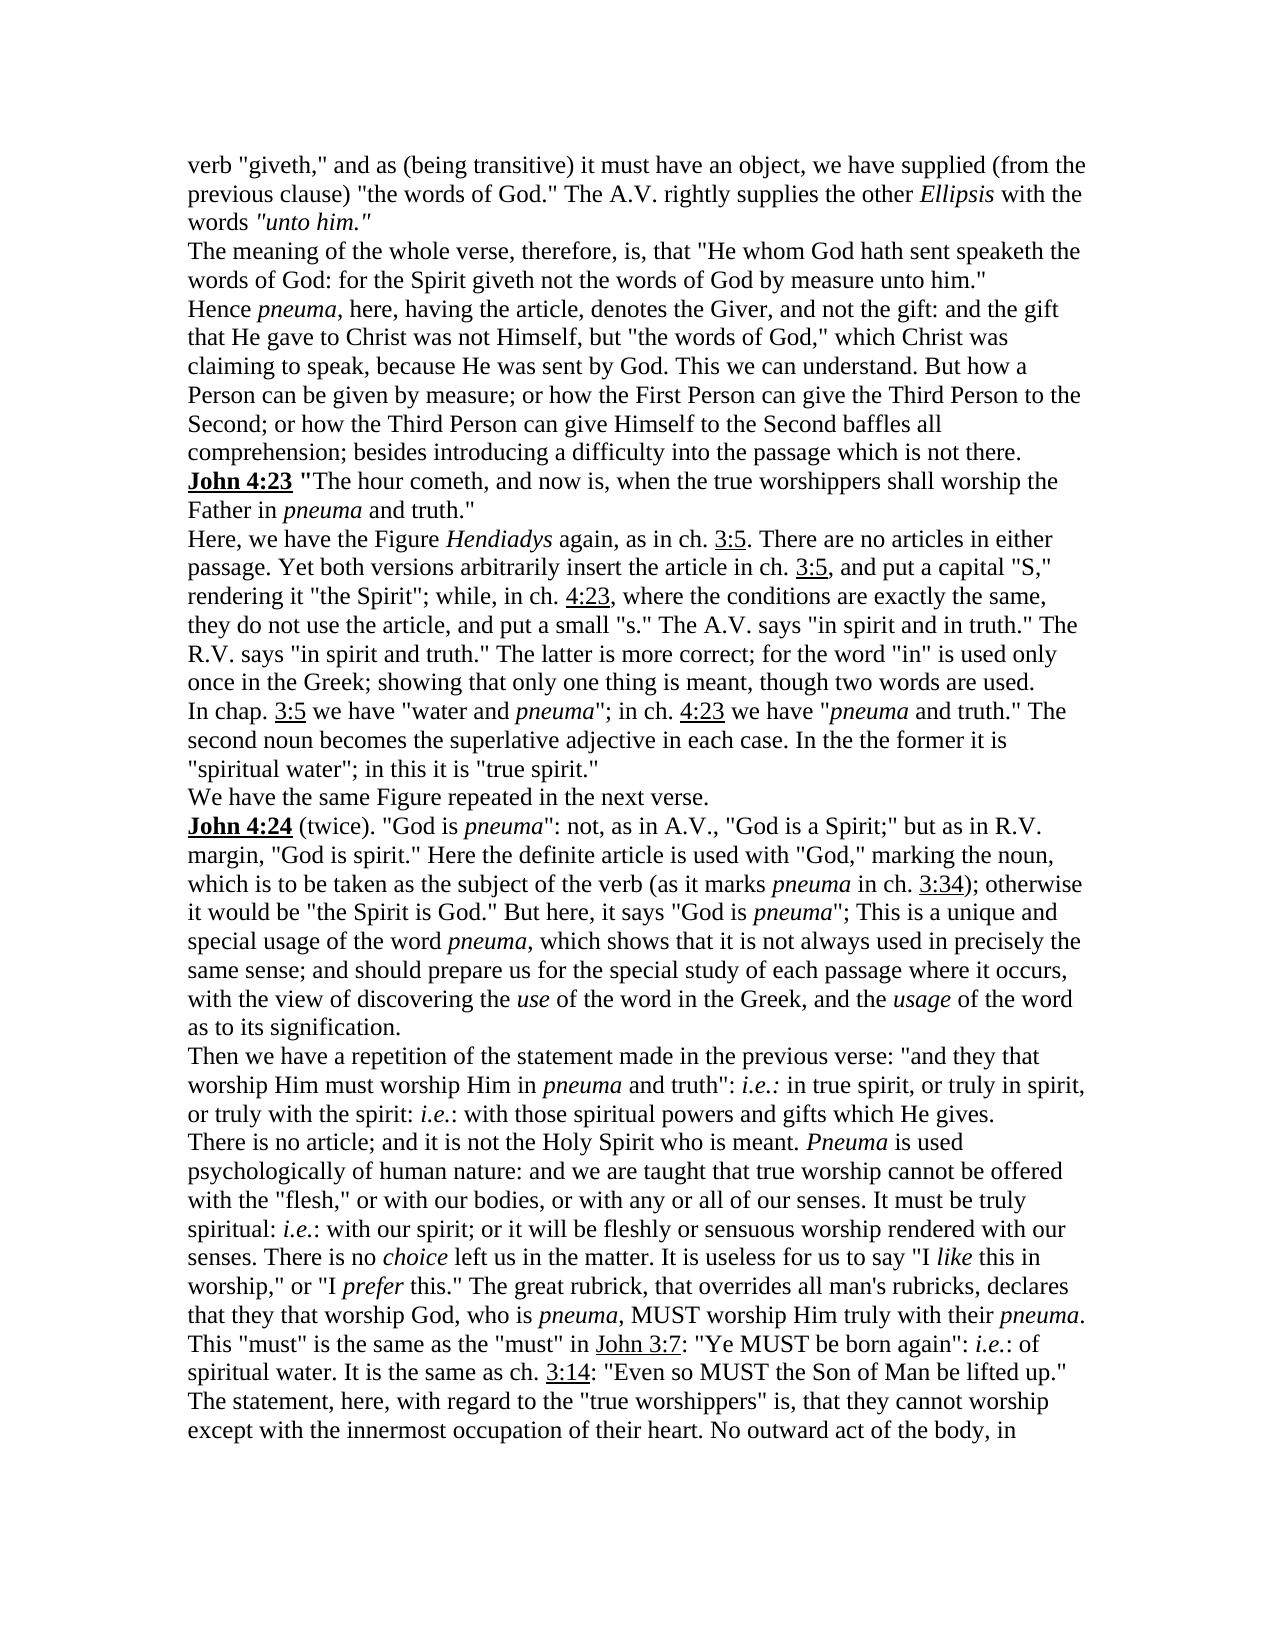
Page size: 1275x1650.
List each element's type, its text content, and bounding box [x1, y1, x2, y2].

text Here, we have the Figure Hendiadys again, as in ch. 3:5. There are no articles in either passage. Yet both versions arbitrarily insert the article in ch. 3:5, and put a capital "S," rendering it "the Spirit"; while, in ch. 4:23, where the conditions are exactly the same, they do not use the article, and put a small "s." The A.V. says "in spirit and in truth." The R.V. says "in spirit and truth." The latter is more correct; for the word "in" is used only once in the Greek; showing that only one thing is meant, though two words are used. [187, 524, 1087, 696]
text In chap. 3:5 we have "water and pneuma"; in ch. 4:23 we have "pneuma and truth." The second noun becomes the superlative adjective in each case. In the the former it is "spiritual water"; in this it is "true spirit." [187, 696, 1087, 782]
text Hence pneuma, here, having the article, denotes the Giver, and not the gift: and the gift that He gave to Christ was not Himself, but "the words of God," which Christ was claiming to speak, because He was sent by God. This we can understand. But how a Person can be given by measure; or how the First Person can give the Third Person to the Second; or how the Third Person can give Himself to the Second baffles all comprehension; besides introducing a difficulty into the passage which is not there. [187, 294, 1087, 466]
text John 4:23 "The hour cometh, and now is, when the true worshippers shall worship the Father in pneuma and truth." [187, 466, 1087, 524]
text Then we have a repetition of the statement made in the previous verse: "and they that worship Him must worship Him in pneuma and truth": i.e.: in true spirit, or truly in spirit, or truly with the spirit: i.e.: with those spiritual powers and gifts which He gives. [187, 1041, 1087, 1127]
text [187, 150, 1087, 236]
text There is no article; and it is not the Holy Spirit who is meant. Pneuma is used psychologically of human nature: and we are taught that true worship cannot be offered with the "flesh," or with our bodies, or with any or all of our senses. It must be truly spiritual: i.e.: with our spirit; or it will be fleshly or sensuous worship rendered with our senses. There is no choice left us in the matter. It is useless for us to say "I like this in worship," or "I prefer this." The great rubrick, that overrides all man's rubricks, declares that they that worship God, who is pneuma, MUST worship Him truly with their pneuma. This "must" is the same as the "must" in John 3:7: "Ye MUST be born again": i.e.: of spiritual water. It is the same as ch. 3:14: "Even so MUST the Son of Man be lifted up." [187, 1127, 1087, 1386]
text The meaning of the whole verse, therefore, is, that "He whom God hath sent speaketh the words of God: for the Spirit giveth not the words of God by measure unto him." [187, 236, 1087, 294]
text We have the same Figure repeated in the next verse. [187, 782, 1087, 811]
text John 4:24 (twice). "God is pneuma": not, as in A.V., "God is a Spirit;" but as in R.V. margin, "God is spirit." Here the definite article is used with "God," marking the noun, which is to be taken as the subject of the verb (as it marks pneuma in ch. 3:34); otherwise it would be "the Spirit is God." But here, it says "God is pneuma"; This is a unique and special usage of the word pneuma, which shows that it is not always used in precisely the same sense; and should prepare us for the special study of each passage where it occurs, with the view of discovering the use of the word in the Greek, and the usage of the word as to its signification. [187, 811, 1087, 1041]
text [187, 1386, 1087, 1444]
